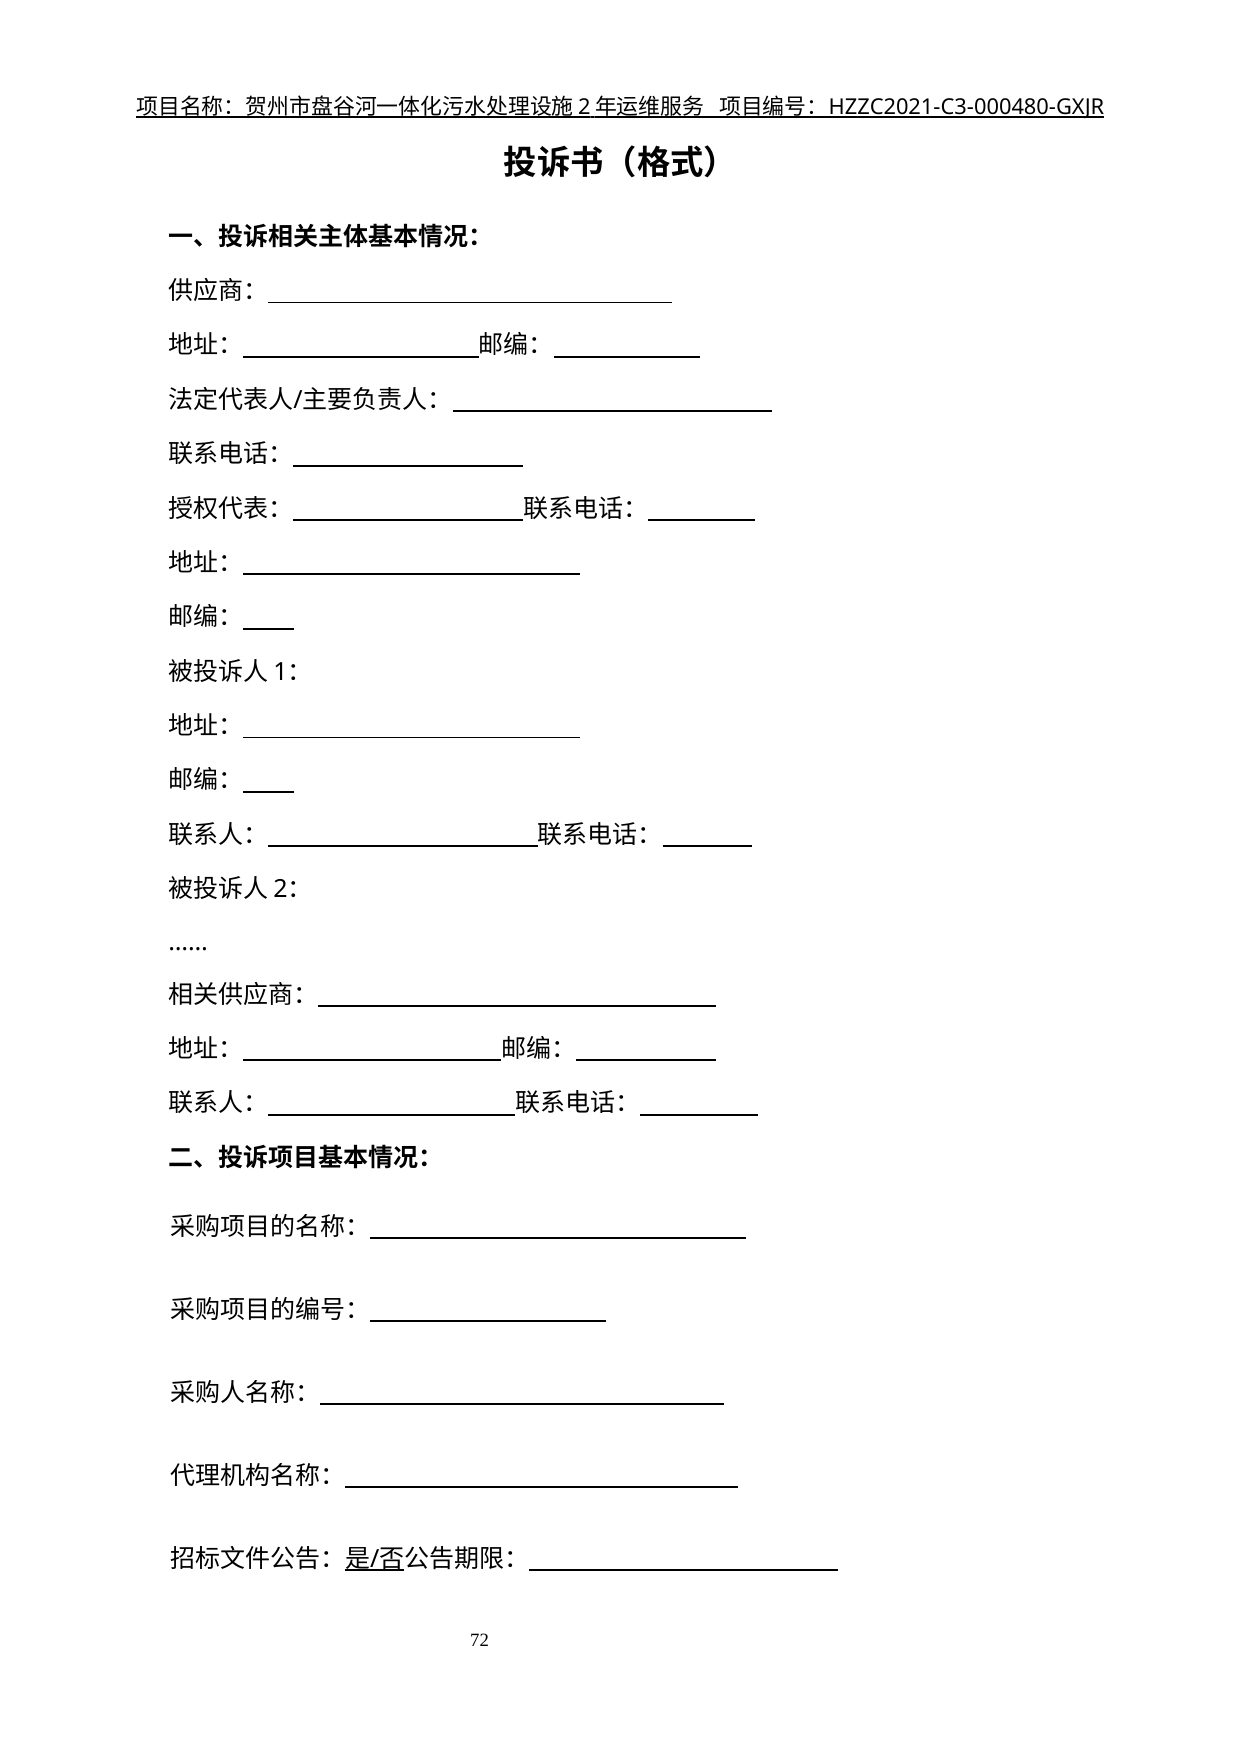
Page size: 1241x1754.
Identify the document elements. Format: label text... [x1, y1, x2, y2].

text 地址： [118, 542, 1122, 579]
text 联系人： 联系电话： [118, 1083, 1122, 1119]
text 供应商： [118, 271, 1122, 307]
text 邮编： [118, 597, 1122, 633]
text 招标文件公告：是/否公告期限： [121, 1524, 1122, 1589]
text …… [118, 923, 1122, 957]
text 被投诉人1： [118, 651, 1122, 687]
text 投诉书（格式） [118, 127, 1122, 192]
text 被投诉人2： [118, 869, 1122, 905]
text 联系电话： [118, 434, 1122, 470]
text 二、投诉项目基本情况： [118, 1137, 1122, 1173]
text 法定代表人/主要负责人： [118, 379, 1122, 416]
text 采购项目的名称： [121, 1192, 1122, 1257]
text 地址： [118, 706, 1122, 742]
text 地址： 邮编： [118, 1028, 1122, 1065]
text 授权代表： 联系电话： [118, 488, 1122, 524]
text 一、投诉相关主体基本情况： [118, 216, 1122, 252]
text 邮编： [118, 760, 1122, 796]
text 地址： 邮编： [118, 325, 1122, 361]
text 相关供应商： [118, 974, 1122, 1010]
text 联系人： 联系电话： [118, 814, 1122, 851]
text 代理机构名称： [121, 1441, 1122, 1506]
text 采购人名称： [121, 1358, 1122, 1423]
text 采购项目的编号： [121, 1275, 1122, 1340]
